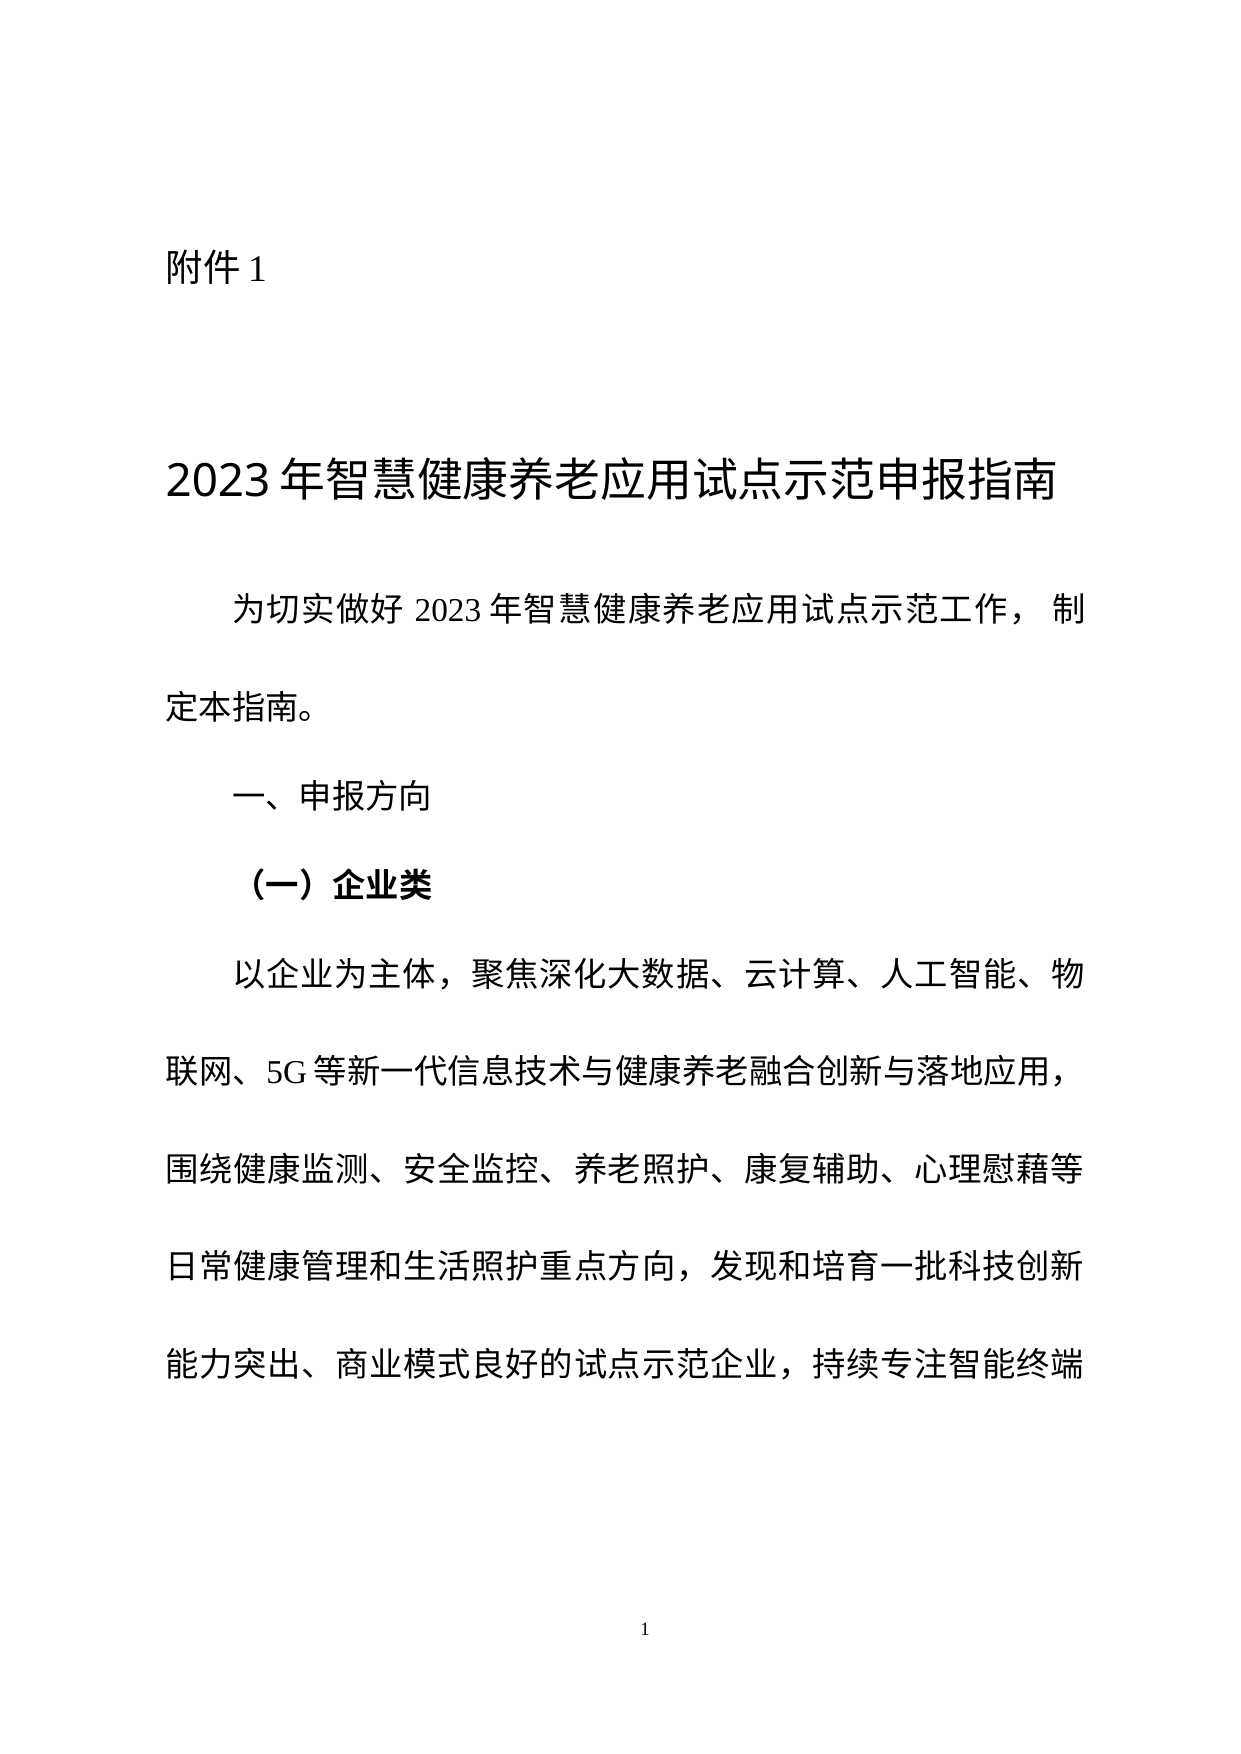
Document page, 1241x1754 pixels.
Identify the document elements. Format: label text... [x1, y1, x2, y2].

text 2023年智慧健康养老应用试点示范申报指南 [165, 428, 1087, 525]
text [165, 939, 1087, 1394]
text 为切实做好 2023年智慧健康养老应用试点示范工作， 制定本指南。 [165, 575, 1087, 737]
text 附件1 [165, 233, 1087, 298]
subtitle 一、申报方向 [165, 761, 1087, 826]
subtitle （一）企业类 [165, 850, 1087, 915]
